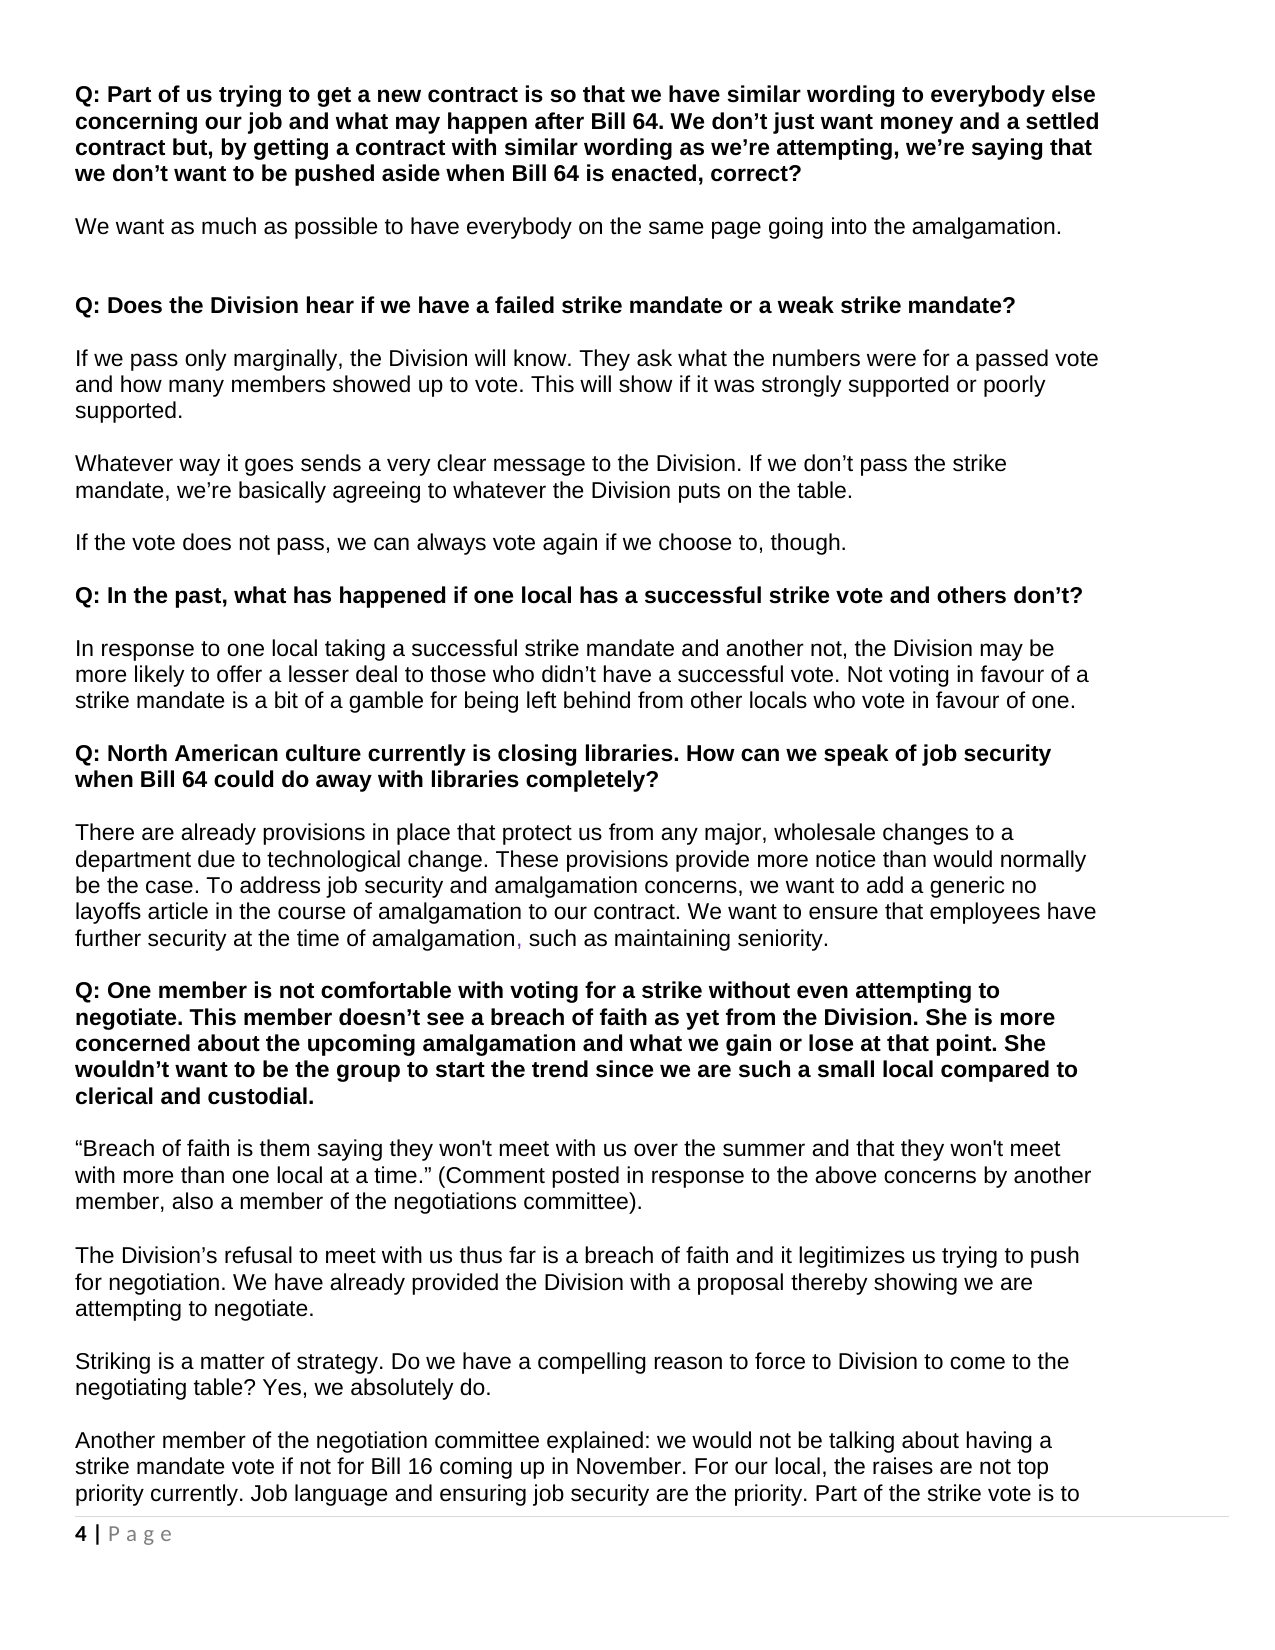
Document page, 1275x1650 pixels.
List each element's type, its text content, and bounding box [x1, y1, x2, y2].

text We want as much as possible to have everybody on the same page going into the amalgamation. [75, 187, 1106, 239]
text Q: North American culture currently is closing libraries. How can we speak of job security when Bill 64 could do away with libraries completely? [75, 740, 1106, 793]
text If we pass only marginally, the Division will know. They ask what the numbers were for a passed vote and how many members showed up to vote. This will show if it was strongly supported or poorly supported. [75, 345, 1106, 424]
text If the vote does not pass, we can always vote again if we choose to, though. [75, 529, 1106, 556]
text Q: Does the Division hear if we have a failed strike mandate or a weak strike mandate? [75, 292, 1106, 318]
text Q: In the past, what has happened if one local has a successful strike vote and others don’t? [75, 582, 1106, 608]
text Striking is a matter of strategy. Do we have a compelling reason to force to Division to come to the negotiating table? Yes, we absolutely do. [75, 1348, 1106, 1401]
text Q: One member is not comfortable with voting for a strike without even attempting to negotiate. This member doesn’t see a breach of faith as yet from the Division. She is more concerned about the upcoming amalgamation and what we gain or lose at that point. She wouldn’t want to be the group to start the trend since we are such a small local compared to clerical and custodial. [75, 977, 1106, 1109]
text There are already provisions in place that protect us from any major, wholesale changes to a department due to technological change. These provisions provide more notice than would normally be the case. To address job security and amalgamation concerns, we want to add a generic no layoffs article in the course of amalgamation to our contract. We want to ensure that employees have further security at the time of amalgamation, such as maintaining seniority. [75, 819, 1106, 951]
text The Division’s refusal to meet with us thus far is a breach of faith and it legitimizes us trying to push for negotiation. We have already provided the Division with a proposal thereby showing we are attempting to negotiate. [75, 1242, 1106, 1322]
text “Breach of faith is them saying they won't meet with us over the summer and that they won't meet with more than one local at a time.” (Comment posted in response to the above concerns by another member, also a member of the negotiations committee). [75, 1135, 1106, 1214]
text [75, 1427, 1106, 1506]
text Whatever way it goes sends a very clear message to the Division. If we don’t pass the strike mandate, we’re basically agreeing to whatever the Division puts on the table. [75, 450, 1106, 503]
text Q: Part of us trying to get a new contract is so that we have similar wording to everybody else concerning our job and what may happen after Bill 64. We don’t just want money and a settled contract but, by getting a contract with similar wording as we’re attempting, we’re saying that we don’t want to be pushed aside when Bill 64 is enacted, correct? [75, 81, 1106, 187]
text In response to one local taking a successful strike mandate and another not, the Division may be more likely to offer a lesser deal to those who didn’t have a successful vote. Not voting in favour of a strike mandate is a bit of a gamble for being left behind from other locals who vote in favour of one. [75, 635, 1106, 714]
